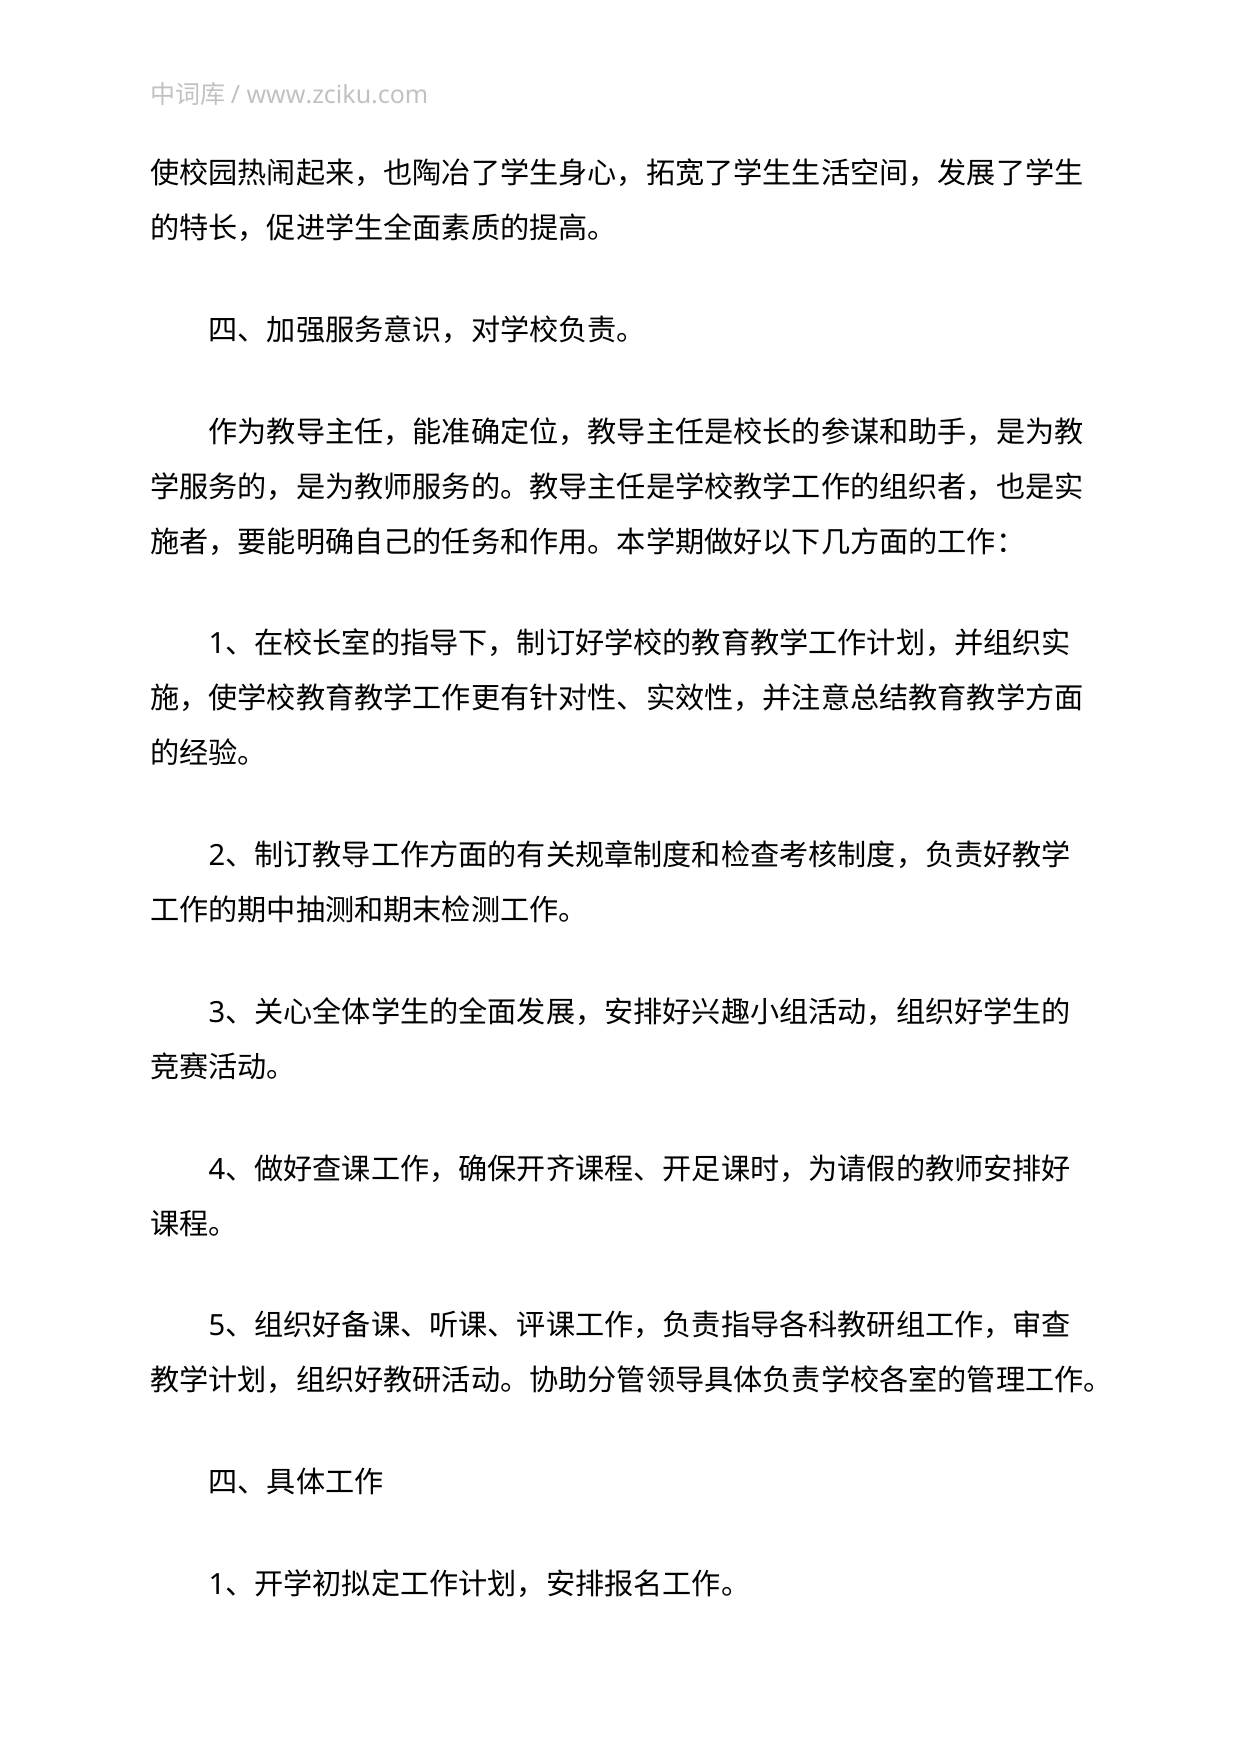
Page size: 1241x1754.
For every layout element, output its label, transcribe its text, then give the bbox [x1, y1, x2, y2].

text 2、制订教导工作方面的有关规章制度和检查考核制度，负责好教学工作的期中抽测和期末检测工作。 [150, 832, 1090, 929]
text 4、做好查课工作，确保开齐课程、开足课时，为请假的教师安排好课程。 [150, 1145, 1090, 1242]
text 3、关心全体学生的全面发展，安排好兴趣小组活动，组织好学生的竞赛活动。 [150, 988, 1090, 1086]
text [150, 150, 1090, 247]
text 四、加强服务意识，对学校负责。 [150, 307, 1090, 349]
text 作为教导主任，能准确定位，教导主任是校长的参谋和助手，是为教学服务的，是为教师服务的。教导主任是学校教学工作的组织者，也是实施者，要能明确自己的任务和作用。本学期做好以下几方面的工作： [150, 408, 1090, 561]
text 1、在校长室的指导下，制订好学校的教育教学工作计划，并组织实施，使学校教育教学工作更有针对性、实效性，并注意总结教育教学方面的经验。 [150, 620, 1090, 772]
text 1、开学初拟定工作计划，安排报名工作。 [150, 1561, 1090, 1603]
text 四、具体工作 [150, 1459, 1090, 1501]
text 5、组织好备课、听课、评课工作，负责指导各科教研组工作，审查教学计划，组织好教研活动。协助分管领导具体负责学校各室的管理工作。 [150, 1302, 1090, 1399]
